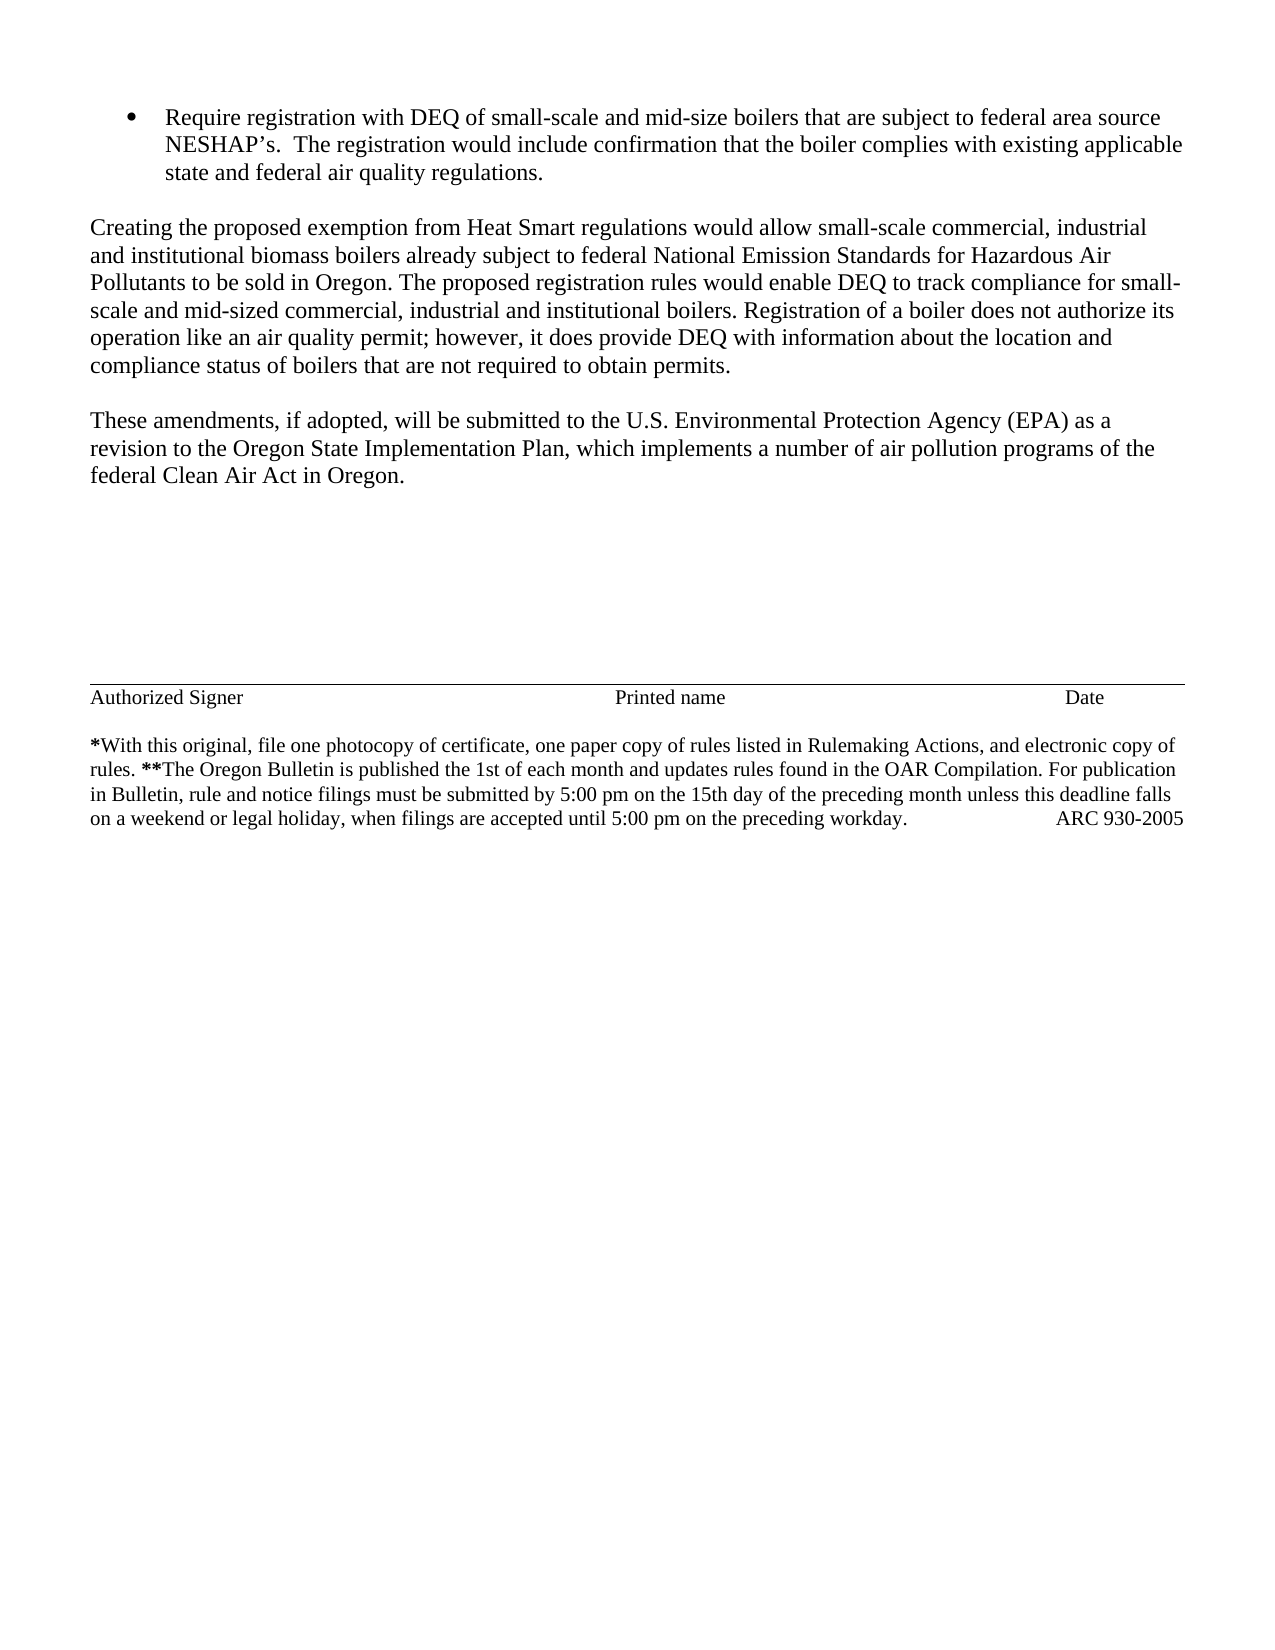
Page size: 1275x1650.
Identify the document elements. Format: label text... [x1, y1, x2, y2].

text These amendments, if adopted, will be submitted to the U.S. Environmental Protection Agency (EPA) as a revision to the Oregon State Implementation Plan, which implements a number of air pollution programs of the federal Clean Air Act in Oregon. [90, 406, 1185, 489]
text Authorized Signer Printed name Date [90, 685, 1185, 709]
text Creating the proposed exemption from Heat Smart regulations would allow small-scale commercial, industrial and institutional biomass boilers already subject to federal National Emission Standards for Hazardous Air Pollutants to be sold in Oregon. The proposed registration rules would enable DEQ to track compliance for small-scale and mid-sized commercial, industrial and institutional boilers. Registration of a boiler does not authorize its operation like an air quality permit; however, it does provide DEQ with information about the location and compliance status of boilers that are not required to obtain permits. [90, 213, 1185, 379]
text *With this original, file one photocopy of certificate, one paper copy of rules listed in Rulemaking Actions, and electronic copy of rules. **The Oregon Bulletin is published the 1st of each month and updates rules found in the OAR Compilation. For publication in Bulletin, rule and notice filings must be submitted by 5:00 pm on the 15th day of the preceding month unless this deadline falls on a weekend or legal holiday, when filings are accepted until 5:00 pm on the preceding workday. ARC 930-2005 [90, 733, 1185, 829]
list Require registration with DEQ of small-scale and mid-size boilers that are subject to federal area source NESHAP’s. The registration would include confirmation that the boiler complies with existing applicable state and federal air quality regulations. [127, 103, 1185, 185]
